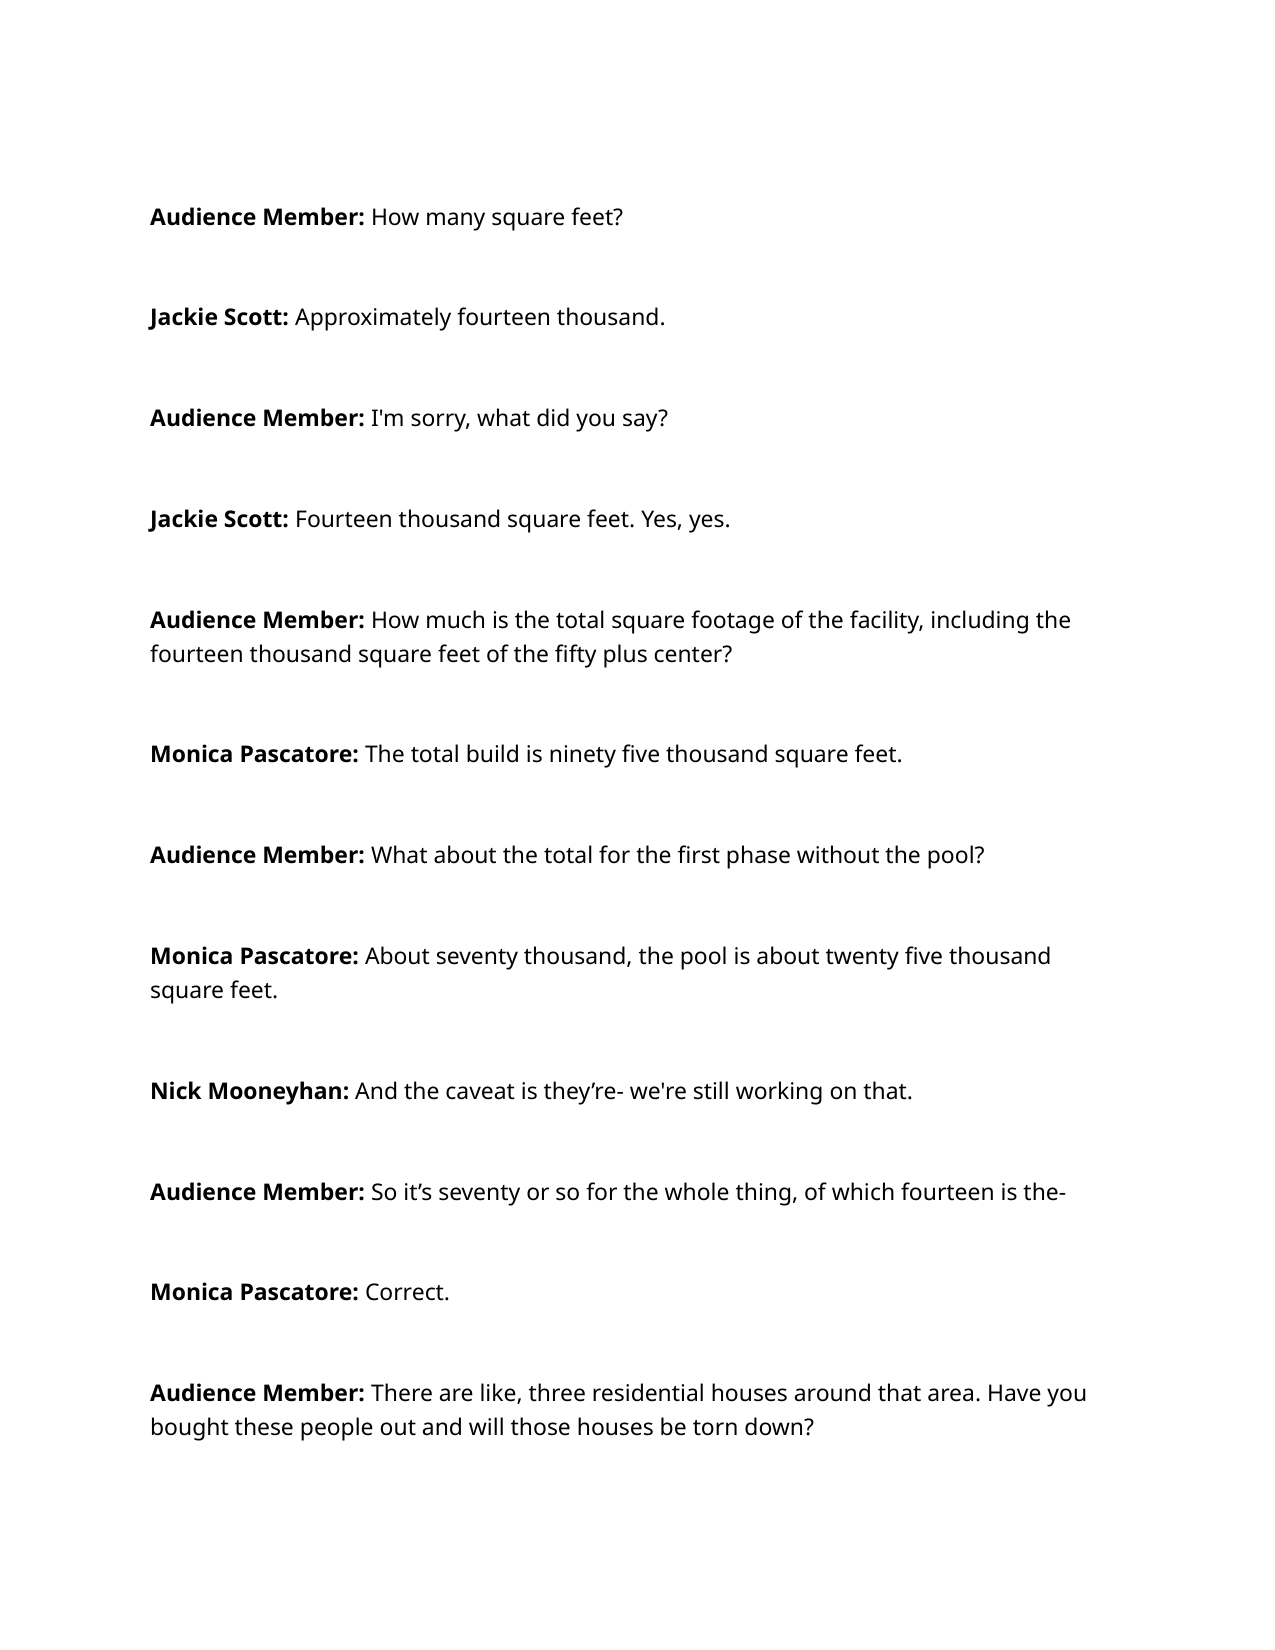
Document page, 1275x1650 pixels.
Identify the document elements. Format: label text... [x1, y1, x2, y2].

text Audience Member: How many square feet? [150, 200, 1125, 232]
text Jackie Scott: Fourteen thousand square feet. Yes, yes. [150, 503, 1125, 534]
text Nick Mooneyhan: And the caveat is they’re- we're still working on that. [150, 1074, 1125, 1106]
text Jackie Scott: Approximately fourteen thousand. [150, 301, 1125, 332]
text Monica Pascatore: Correct. [150, 1276, 1125, 1307]
text Monica Pascatore: The total build is ninety five thousand square feet. [150, 738, 1125, 769]
text Audience Member: So it’s seventy or so for the whole thing, of which fourteen is the- [150, 1175, 1125, 1207]
text Audience Member: How much is the total square footage of the facility, including the fourteen thousand square feet of the fifty plus center? [150, 604, 1125, 669]
text Audience Member: I'm sorry, what did you say? [150, 402, 1125, 433]
text Monica Pascatore: About seventy thousand, the pool is about twenty five thousand square feet. [150, 940, 1125, 1005]
text Audience Member: What about the total for the first phase without the pool? [150, 839, 1125, 870]
text Audience Member: There are like, three residential houses around that area. Have you bought these people out and will those houses be torn down? [150, 1377, 1125, 1442]
